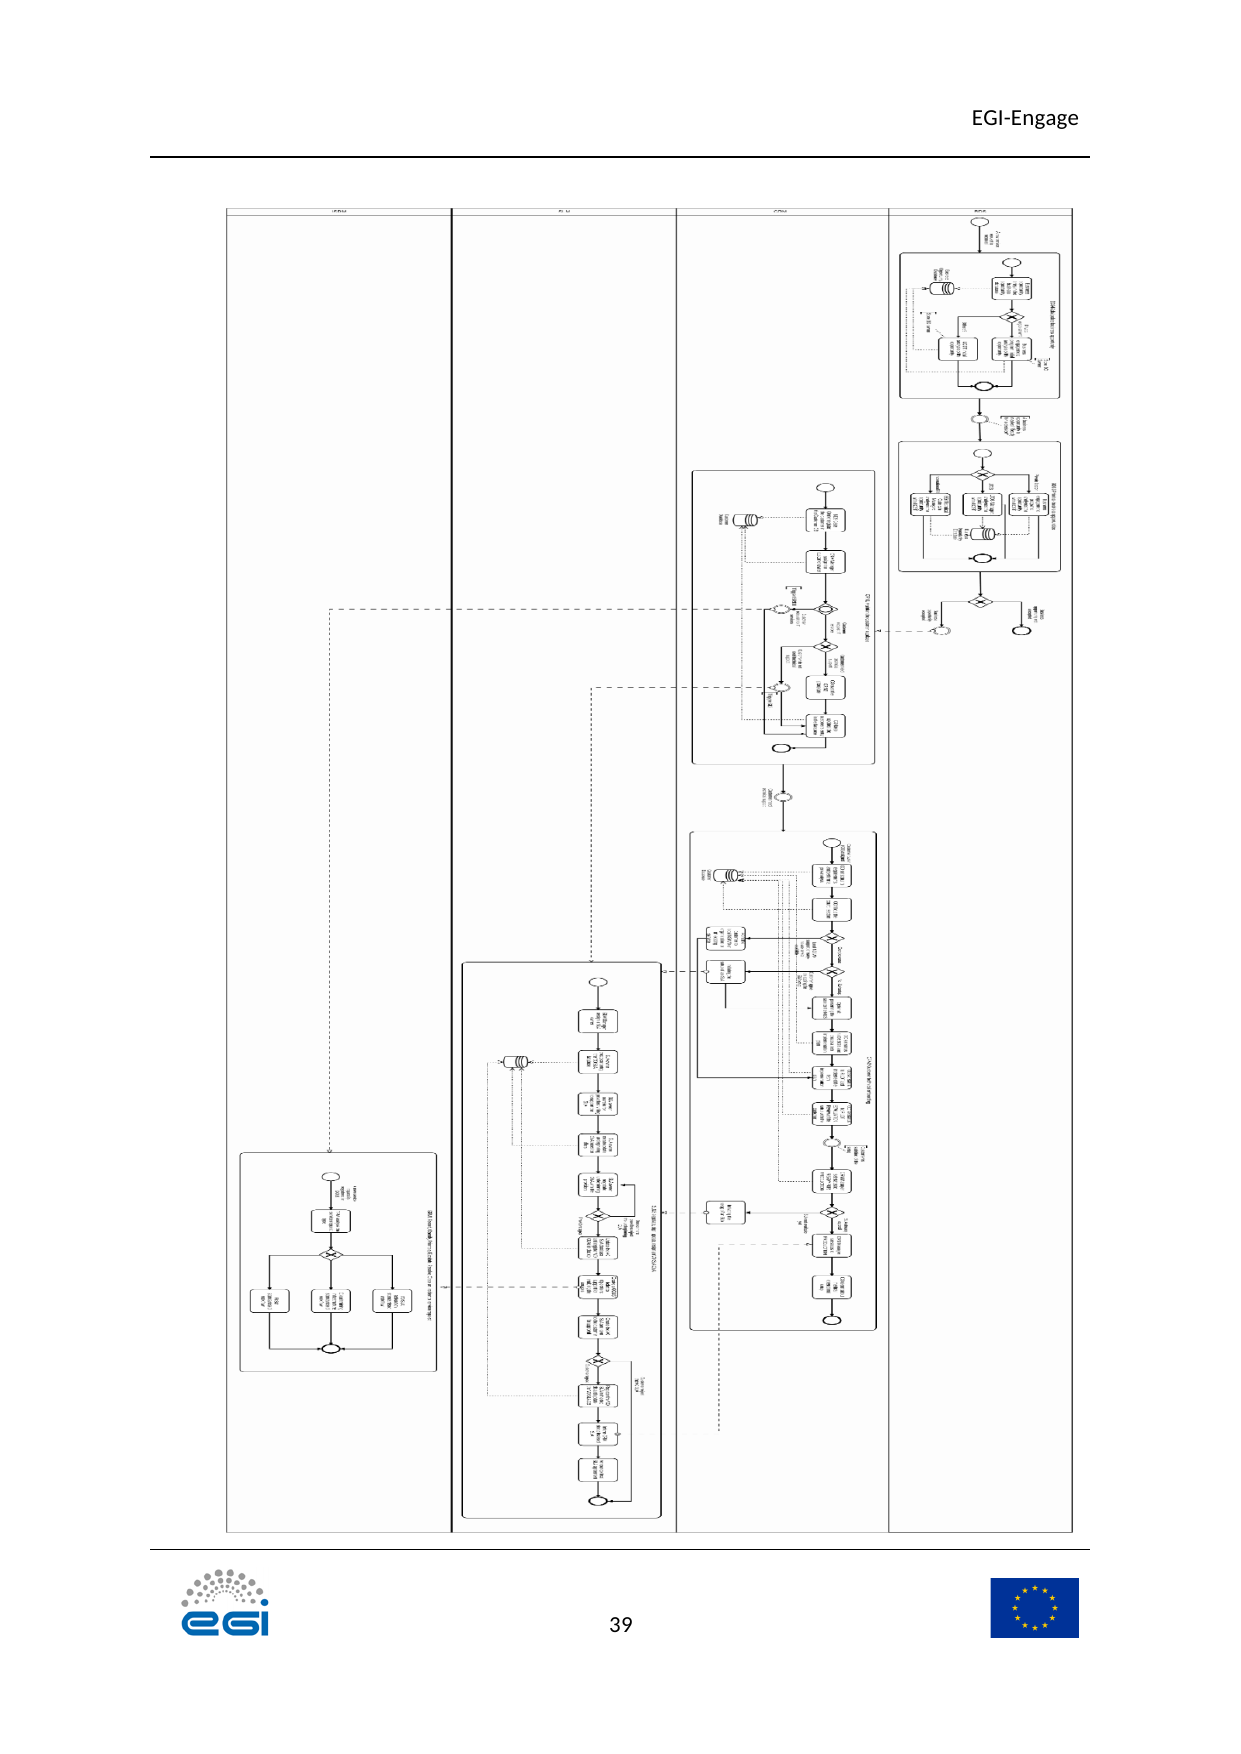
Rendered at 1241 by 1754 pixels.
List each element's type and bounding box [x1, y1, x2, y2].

picture [225, 208, 1074, 1532]
picture [990, 1578, 1079, 1638]
picture [161, 1567, 287, 1638]
